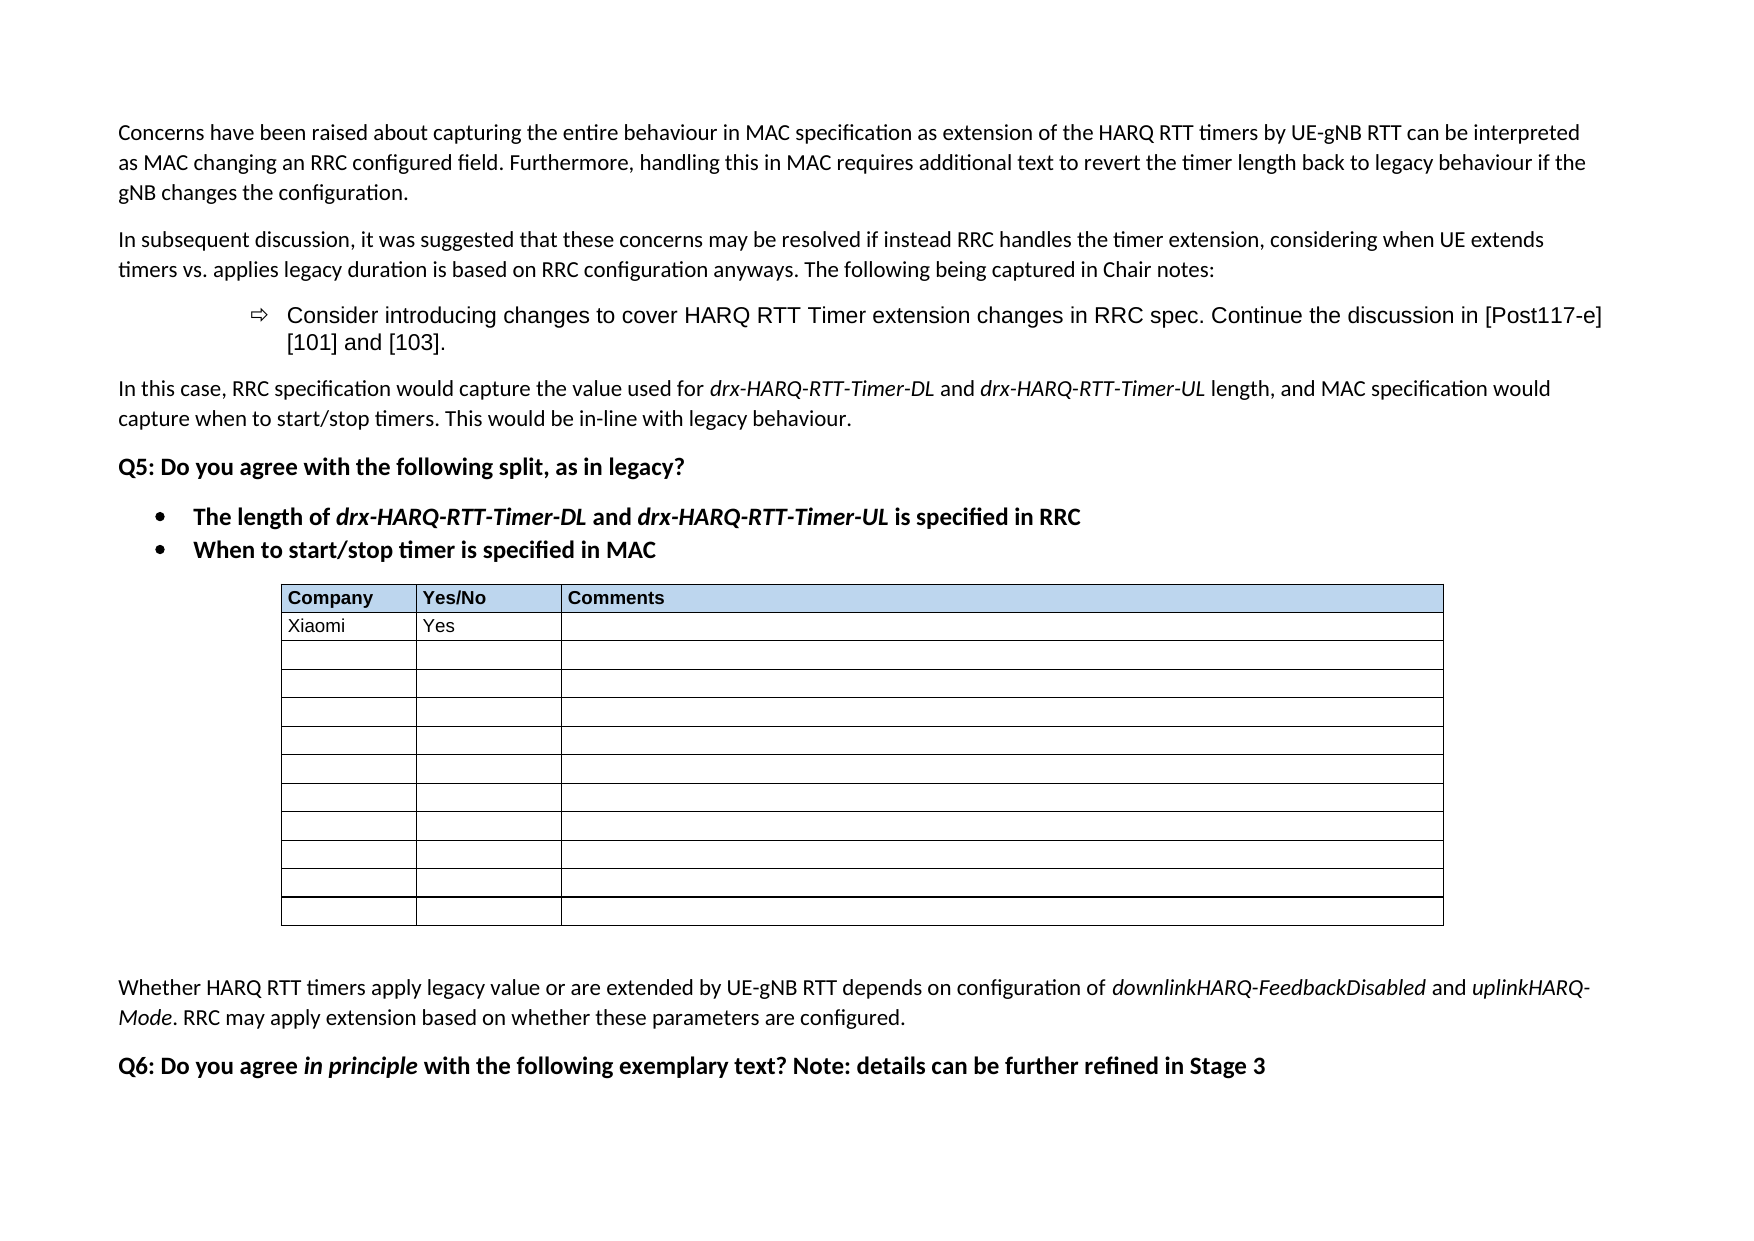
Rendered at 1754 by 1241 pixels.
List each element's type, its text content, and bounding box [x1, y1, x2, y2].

text In subsequent discussion, it was suggested that these concerns may be resolved if instead RRC handles the timer extension, considering when UE extends timers vs. applies legacy duration is based on RRC configuration anyways. The following being captured in Chair notes: [118, 225, 1606, 283]
text Q5: Do you agree with the following split, as in legacy? [118, 451, 1606, 482]
text Whether HARQ RTT timers apply legacy value or are extended by UE-gNB RTT depends on configuration of downlinkHARQ-FeedbackDisabled and uplinkHARQ-Mode. RRC may apply extension based on whether these parameters are configured. [118, 973, 1606, 1031]
table_cell [282, 869, 416, 896]
table_cell [562, 784, 1443, 811]
table_header Yes/No [417, 585, 561, 612]
text Concerns have been raised about capturing the entire behaviour in MAC specification as extension of the HARQ RTT timers by UE-gNB RTT can be interpreted as MAC changing an RRC configured field. Furthermore, handling this in MAC requires additional text to revert the timer length back to legacy behaviour if the gNB changes the configuration. [118, 118, 1606, 206]
table_cell [417, 727, 561, 754]
table_cell [562, 698, 1443, 726]
table_cell [417, 641, 561, 669]
table_cell [282, 727, 416, 754]
table_cell [282, 755, 416, 783]
table_cell [282, 784, 416, 811]
table_header Company [282, 585, 416, 612]
table_cell [562, 670, 1443, 697]
table_cell [282, 641, 416, 669]
table_cell [562, 841, 1443, 868]
table_cell [282, 670, 416, 697]
table_header Comments [562, 585, 1443, 612]
table_cell [282, 898, 416, 925]
table_cell [562, 869, 1443, 896]
table_cell [417, 841, 561, 868]
table_cell [417, 755, 561, 783]
table_cell [417, 898, 561, 925]
table_cell [417, 698, 561, 726]
table_cell [417, 869, 561, 896]
text Q6: Do you agree in principle with the following exemplary text? Note: details can be further refined in Stage 3 [118, 1050, 1606, 1080]
table_cell [562, 812, 1443, 839]
table_cell [562, 755, 1443, 783]
list Consider introducing changes to cover HARQ RTT Timer extension changes in RRC spec. Continue the discussion in [Post117-e][101] and [103]. [249, 302, 1606, 355]
table_cell [562, 613, 1443, 640]
table_cell Yes [417, 613, 561, 640]
table_cell [417, 670, 561, 697]
table_cell [417, 784, 561, 811]
table_cell [562, 727, 1443, 754]
list When to start/stop timer is specified in MAC [156, 534, 1606, 564]
text In this case, RRC specification would capture the value used for drx-HARQ-RTT-Timer-DL and drx-HARQ-RTT-Timer-UL length, and MAC specification would capture when to start/stop timers. This would be in-line with legacy behaviour. [118, 374, 1606, 433]
table_cell [282, 698, 416, 726]
table_cell [562, 898, 1443, 925]
table_cell [417, 812, 561, 839]
table_cell Xiaomi [282, 613, 416, 640]
table_cell [282, 841, 416, 868]
table_cell [562, 641, 1443, 669]
table_cell [282, 812, 416, 839]
list The length of drx-HARQ-RTT-Timer-DL and drx-HARQ-RTT-Timer-UL is specified in RRC [156, 501, 1606, 532]
